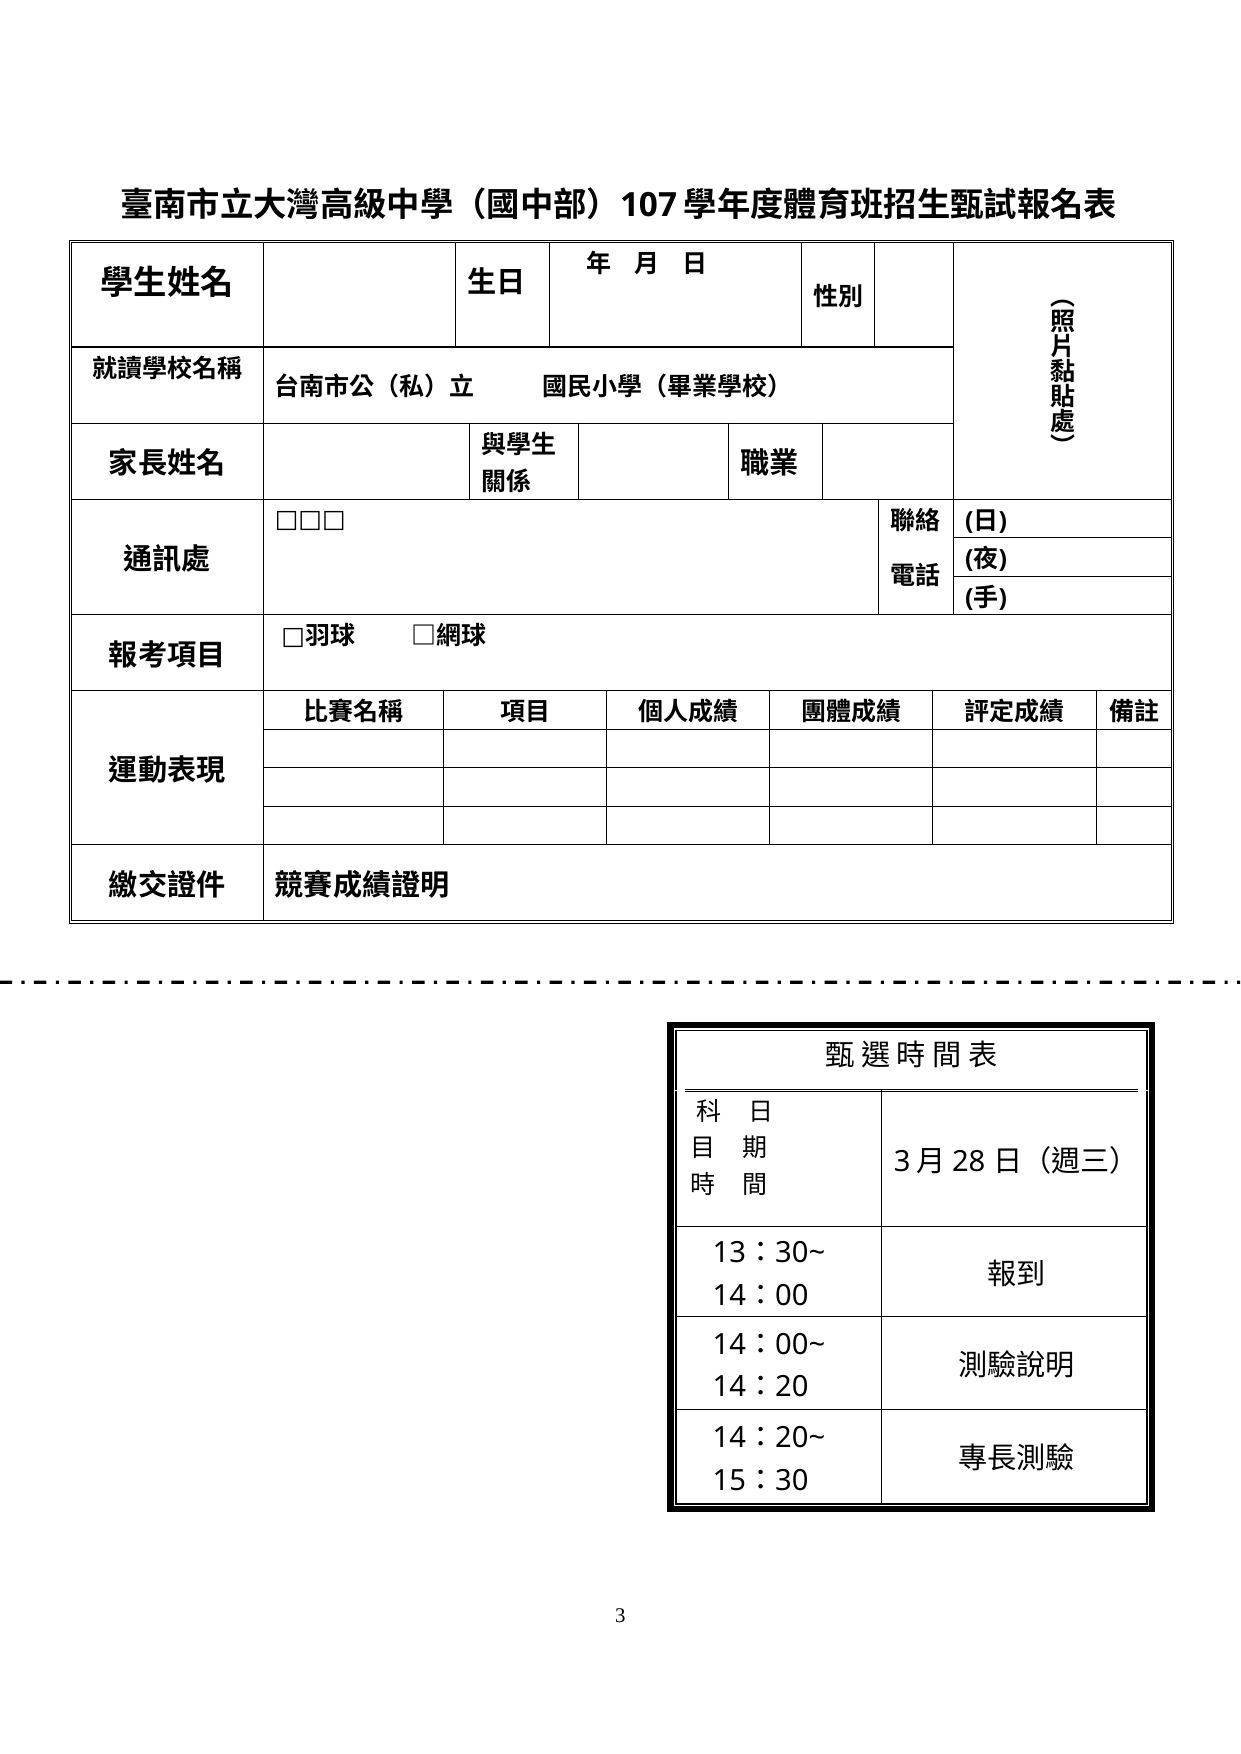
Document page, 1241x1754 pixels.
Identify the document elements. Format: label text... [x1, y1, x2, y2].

table_cell [1097, 730, 1171, 767]
table_cell □□□ [264, 500, 878, 614]
table_cell 14：20~ 15：30 [677, 1410, 881, 1503]
table_cell (日) [954, 500, 1171, 537]
table_cell [1097, 768, 1171, 806]
table_cell 聯絡 電話 [879, 500, 953, 614]
table_cell 備註 [1097, 691, 1171, 729]
table_cell 專長測驗 [882, 1410, 1146, 1503]
table_cell [264, 730, 443, 767]
table_header 年 月 日 [550, 243, 801, 346]
table_cell [264, 807, 443, 844]
table_cell 台南市公（私）立 國民小學（畢業學校） [264, 348, 953, 422]
table_cell 測驗說明 [882, 1317, 1146, 1408]
table_cell (夜) [954, 538, 1171, 576]
table_cell 通訊處 [72, 500, 263, 614]
table_cell 評定成績 [933, 691, 1096, 729]
table_cell (手) [954, 577, 1171, 614]
table_cell [264, 768, 443, 806]
table_cell [579, 424, 728, 498]
table_cell [770, 807, 932, 844]
table_cell 競賽成績證明 [264, 845, 1171, 920]
table_cell [1097, 807, 1171, 844]
table_cell 運動表現 [72, 691, 263, 844]
table_header [875, 243, 953, 346]
table_cell 個人成績 [607, 691, 769, 729]
text 臺南市立大灣高級中學（國中部）107學年度體育班招生甄試報名表 [33, 164, 1203, 239]
table_cell [607, 807, 769, 844]
table_cell 繳交證件 [72, 845, 263, 920]
table_cell 報考項目 [72, 615, 263, 690]
table_header 甄 選 時 間 表 [677, 1031, 1146, 1088]
table_cell [607, 730, 769, 767]
table_header 學生姓名 [72, 243, 263, 346]
table_cell 13：30~ 14：00 [677, 1227, 881, 1316]
table_cell [933, 768, 1096, 806]
table_cell [933, 730, 1096, 767]
table_cell [770, 768, 932, 806]
table_cell [933, 807, 1096, 844]
table_cell 就讀學校名稱 [72, 348, 263, 422]
table_cell [264, 424, 469, 498]
table_header [264, 243, 455, 346]
table_cell 與學生關係 [470, 424, 578, 498]
table_cell 14：00~ 14：20 [677, 1317, 881, 1408]
table_cell 團體成績 [770, 691, 932, 729]
table_cell 比賽名稱 [264, 691, 443, 729]
table_cell [770, 730, 932, 767]
table_cell [607, 768, 769, 806]
table_cell 報到 [882, 1227, 1146, 1316]
table_header （照片黏貼處） [954, 243, 1171, 498]
table_cell 科 日 目 期 時 間 [677, 1089, 881, 1226]
table_cell 3月 28 日（週三） [882, 1089, 1147, 1226]
table_cell 項目 [444, 691, 606, 729]
table_cell □羽球 □網球 [264, 615, 1171, 690]
table_header 性別 [802, 243, 874, 346]
table_cell [444, 807, 606, 844]
table_header 生日 [456, 243, 549, 346]
table_cell 職業 [729, 424, 822, 498]
table_cell [444, 730, 606, 767]
table_cell [444, 768, 606, 806]
table_cell [823, 424, 953, 498]
table_cell 家長姓名 [72, 424, 263, 498]
